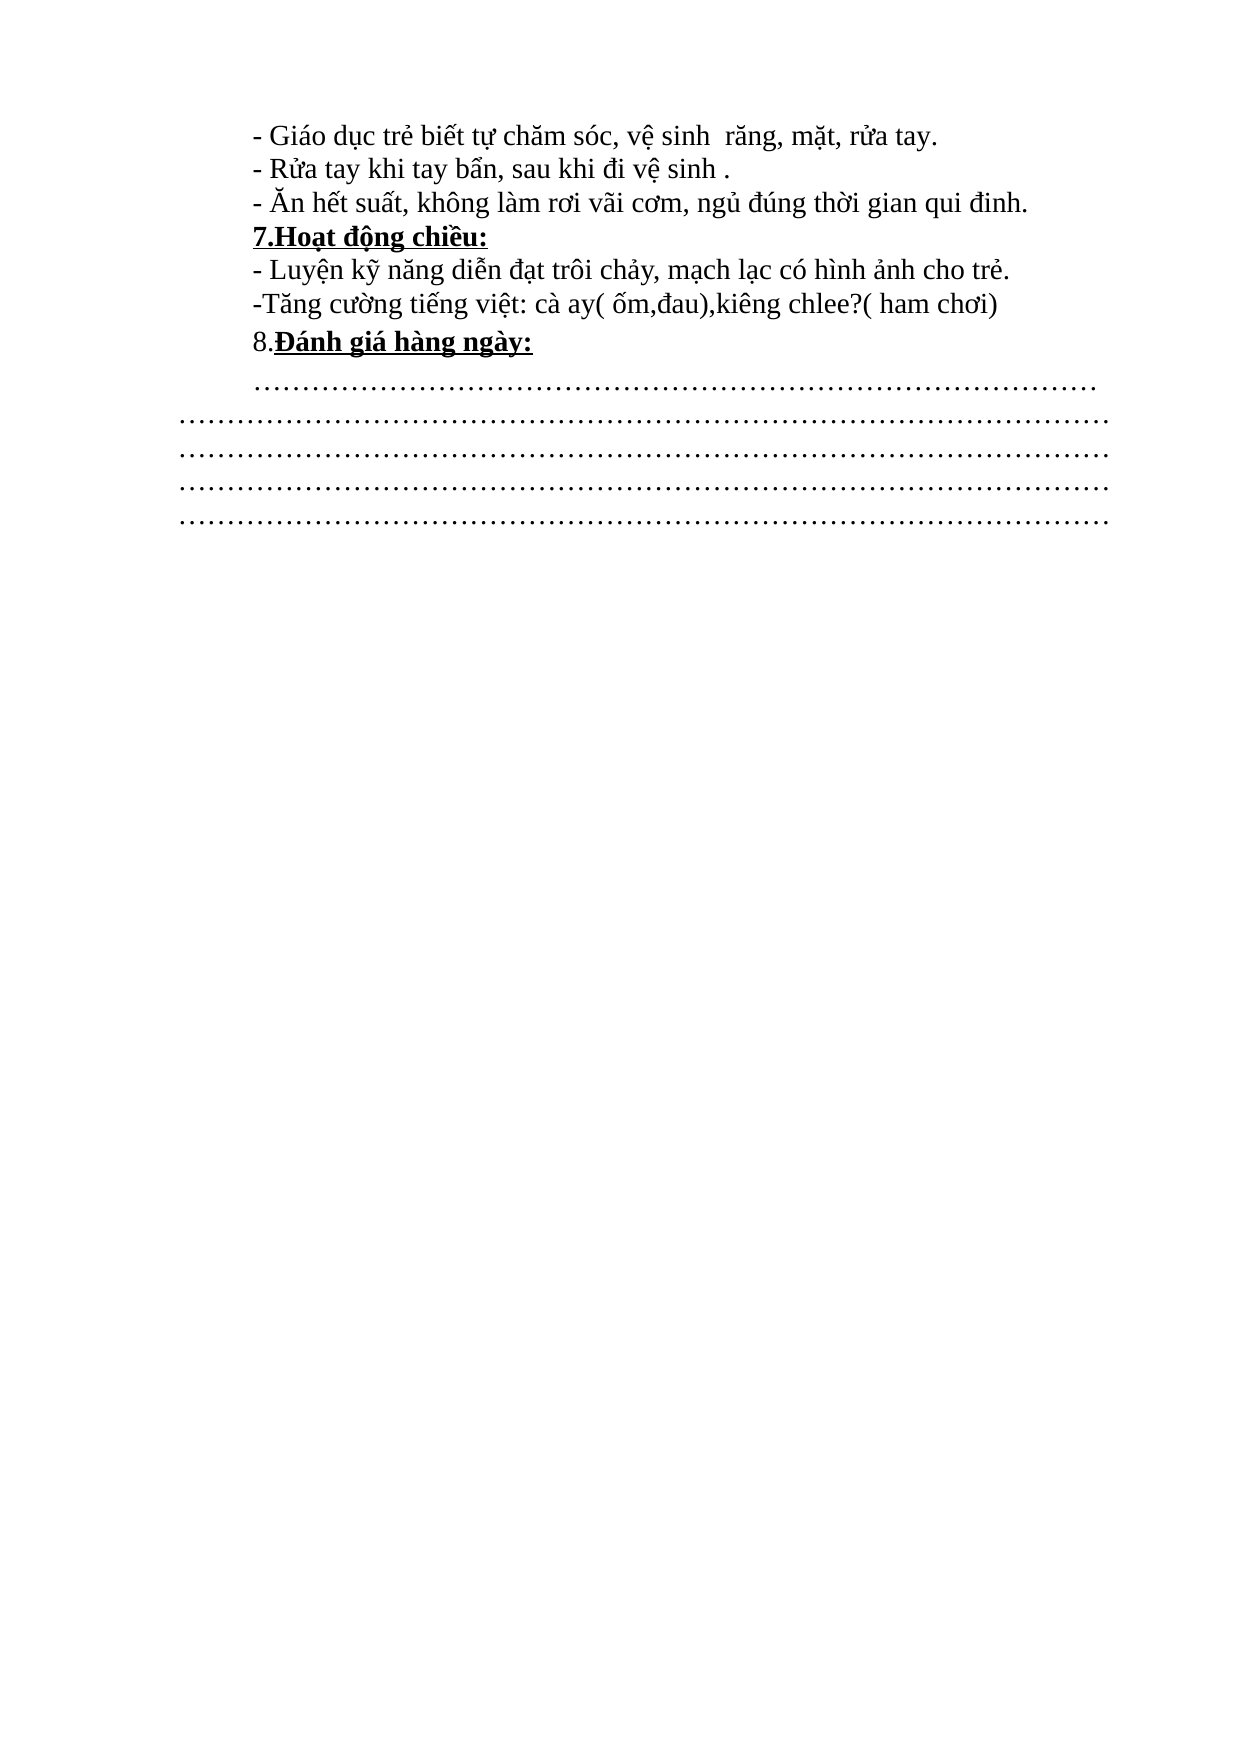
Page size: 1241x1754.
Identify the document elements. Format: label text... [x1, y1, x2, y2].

text - Ăn hết suất, không làm rơi vãi cơm, ngủ đúng thời gian qui đinh. [177, 185, 1122, 219]
text - Giáo dục trẻ biết tự chăm sóc, vệ sinh răng, mặt, rửa tay. [252, 118, 1122, 152]
text 8.Đánh giá hàng ngày: [177, 324, 1122, 358]
text ……………………………………………………………………………………………………………………………………………………………………………………………………………………………………………………… [177, 363, 1122, 463]
text - Luyện kỹ năng diễn đạt trôi chảy, mạch lạc có hình ảnh cho trẻ. [177, 252, 1122, 286]
text -Tăng cường tiếng việt: cà ay( ốm,đau),kiêng chlee?( ham chơi) [177, 286, 1122, 319]
text 7.Hoạt động chiều: [177, 219, 1122, 252]
text - Rửa tay khi tay bẩn, sau khi đi vệ sinh . [252, 152, 1122, 185]
text ………………………………………………………………………………………………………………………………………………………………………… [177, 463, 1122, 531]
